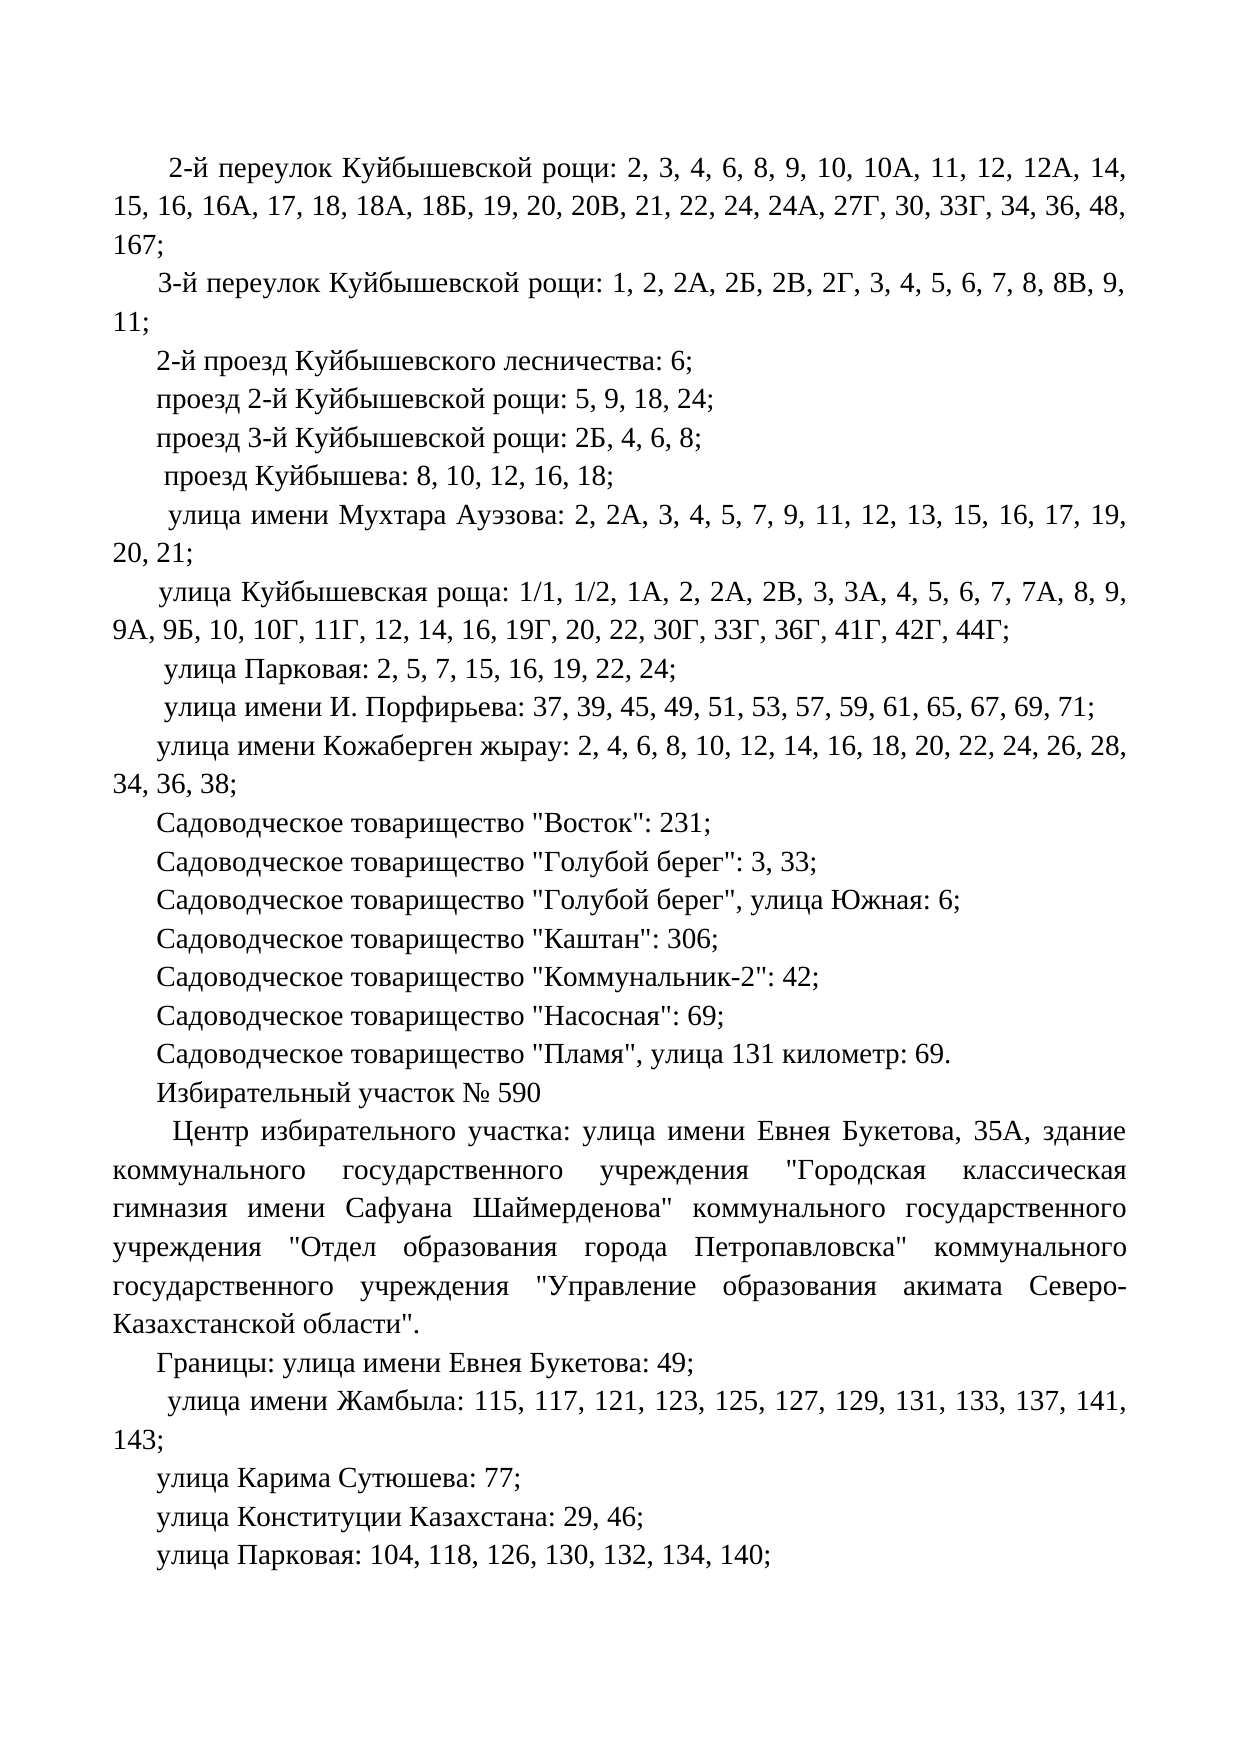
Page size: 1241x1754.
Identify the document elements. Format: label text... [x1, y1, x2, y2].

text Центр избирательного участка: улица имени Евнея Букетова, 35А, здание коммунального государственного учреждения "Городская классическая гимназия имени Сафуана Шаймерденова" коммунального государственного учреждения "Отдел образования города Петропавловска" коммунального государственного учреждения "Управление образования акимата Северо-Казахстанской области". [112, 1113, 1128, 1340]
text Садоводческое товарищество "Голубой берег", улица Южная: 6; [112, 882, 1128, 916]
text Избирательный участок № 590 [112, 1075, 1128, 1108]
text Садоводческое товарищество "Пламя", улица 131 километр: 69. [112, 1036, 1128, 1070]
text проезд 2-й Куйбышевской рощи: 5, 9, 18, 24; [112, 381, 1128, 415]
text улица имени Кожаберген жырау: 2, 4, 6, 8, 10, 12, 14, 16, 18, 20, 22, 24, 26, 28, 34, 36, 38; [112, 728, 1128, 800]
text Садоводческое товарищество "Каштан": 306; [112, 921, 1128, 954]
text Садоводческое товарищество "Насосная": 69; [112, 998, 1128, 1031]
text Садоводческое товарищество "Восток": 231; [112, 805, 1128, 839]
text улица Карима Сутюшева: 77; [112, 1460, 1128, 1494]
text проезд 3-й Куйбышевской рощи: 2Б, 4, 6, 8; [112, 420, 1128, 453]
text улица имени Жамбыла: 115, 117, 121, 123, 125, 127, 129, 131, 133, 137, 141, 143; [112, 1383, 1128, 1455]
text улица Парковая: 2, 5, 7, 15, 16, 19, 22, 24; [112, 651, 1128, 684]
text улица имени И. Порфирьева: 37, 39, 45, 49, 51, 53, 57, 59, 61, 65, 67, 69, 71; [112, 689, 1128, 723]
text Садоводческое товарищество "Голубой берег": 3, 33; [112, 844, 1128, 877]
text 2-й проезд Куйбышевского лесничества: 6; [112, 343, 1128, 376]
text Границы: улица имени Евнея Букетова: 49; [112, 1345, 1128, 1378]
text Садоводческое товарищество "Коммунальник-2": 42; [112, 959, 1128, 993]
text улица имени Мухтара Ауэзова: 2, 2А, 3, 4, 5, 7, 9, 11, 12, 13, 15, 16, 17, 19, 20, 21; [112, 497, 1128, 569]
text 3-й переулок Куйбышевской рощи: 1, 2, 2А, 2Б, 2В, 2Г, 3, 4, 5, 6, 7, 8, 8В, 9, 11; [112, 266, 1128, 338]
text улица Конституции Казахстана: 29, 46; [112, 1499, 1128, 1532]
text проезд Куйбышева: 8, 10, 12, 16, 18; [112, 458, 1128, 492]
text улица Куйбышевская роща: 1/1, 1/2, 1А, 2, 2А, 2В, 3, 3А, 4, 5, 6, 7, 7А, 8, 9, 9А, 9Б, 10, 10Г, 11Г, 12, 14, 16, 19Г, 20, 22, 30Г, 33Г, 36Г, 41Г, 42Г, 44Г; [112, 574, 1128, 646]
text 2-й переулок Куйбышевской рощи: 2, 3, 4, 6, 8, 9, 10, 10А, 11, 12, 12А, 14, 15, 16, 16А, 17, 18, 18А, 18Б, 19, 20, 20В, 21, 22, 24, 24А, 27Г, 30, 33Г, 34, 36, 48, 167; [112, 150, 1128, 261]
text улица Парковая: 104, 118, 126, 130, 132, 134, 140; [112, 1537, 1128, 1571]
